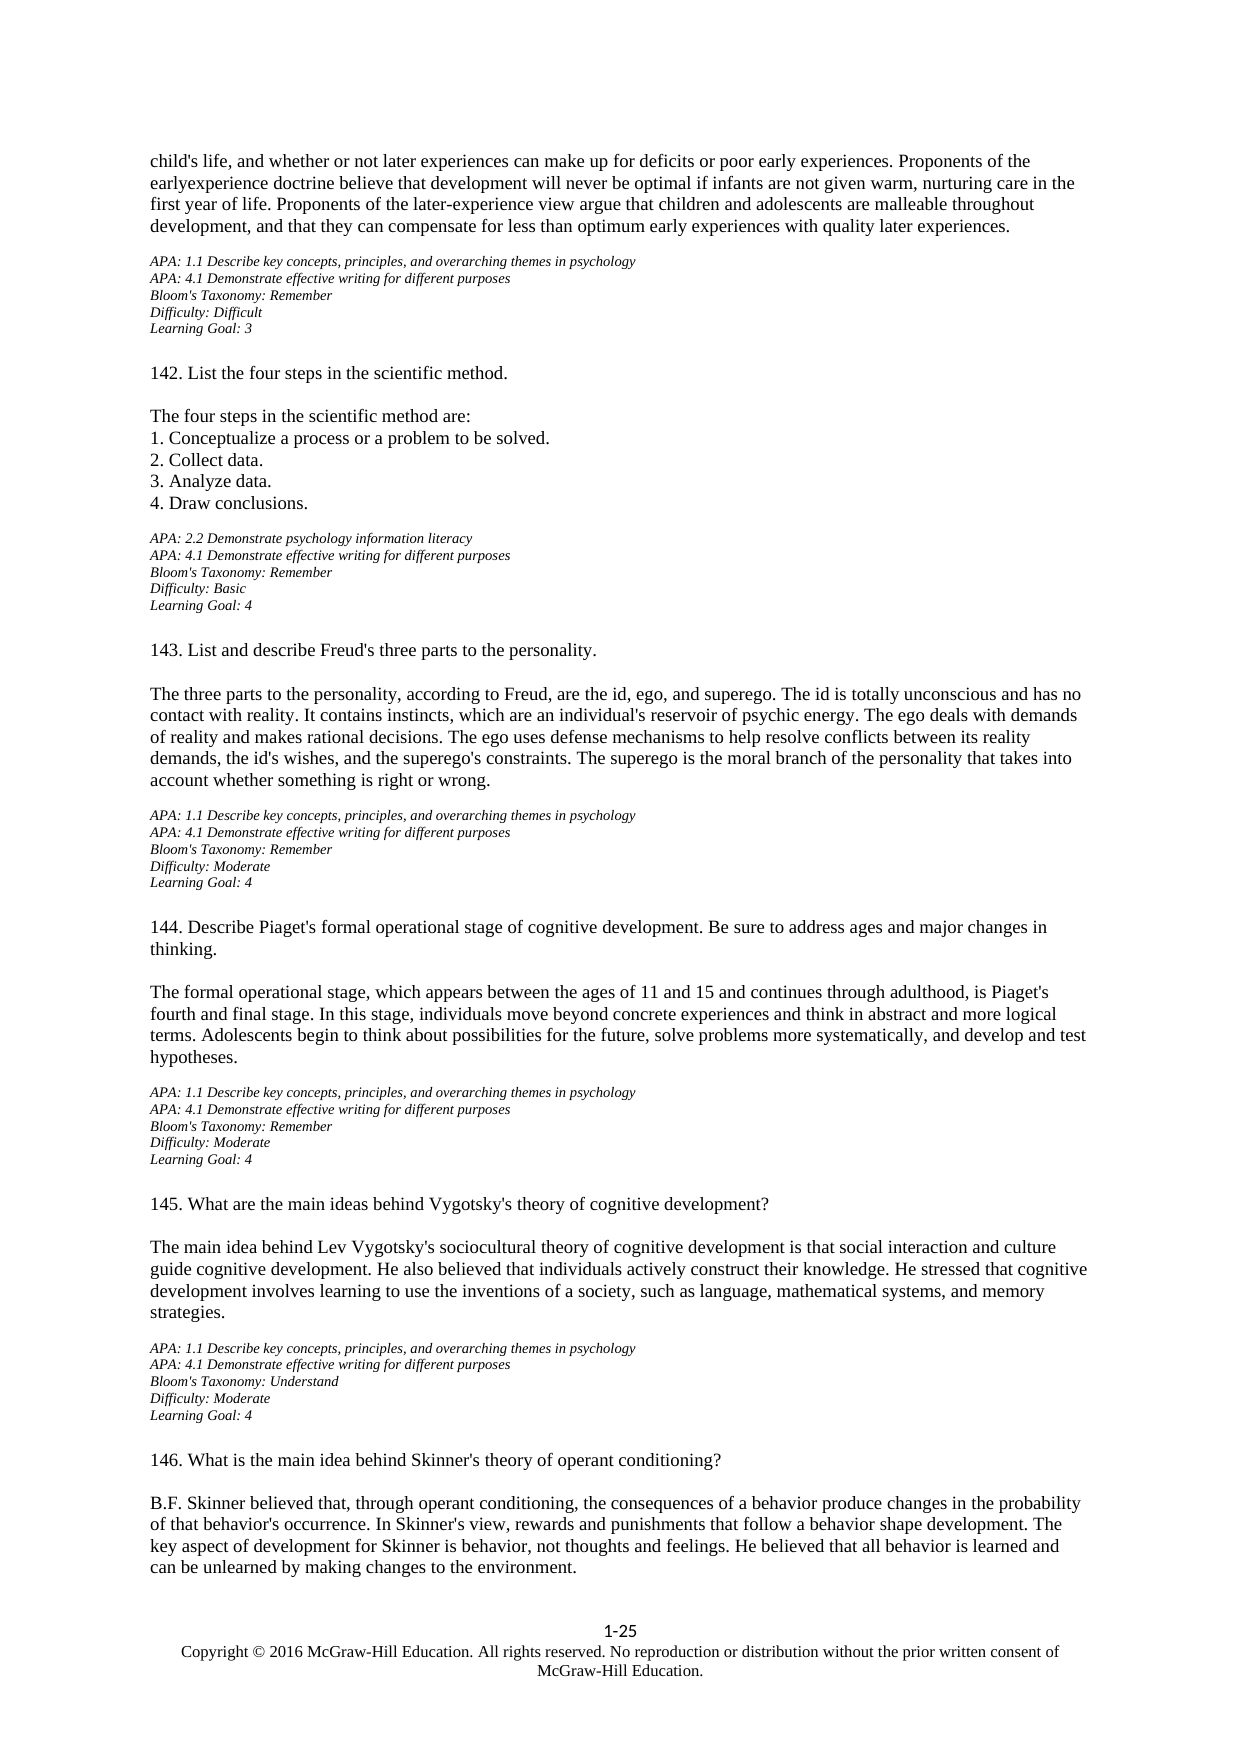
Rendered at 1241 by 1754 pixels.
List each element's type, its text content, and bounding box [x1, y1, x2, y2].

text 1. Conceptualize a process or a problem to be solved. [150, 427, 1090, 448]
text The formal operational stage, which appears between the ages of 11 and 15 and continues through adulthood, is Piaget's fourth and final stage. In this stage, individuals move beyond concrete experiences and think in abstract and more logical terms. Adolescents begin to think about possibilities for the future, solve problems more systematically, and develop and test hypotheses. [150, 981, 1090, 1067]
text 144. Describe Piaget's formal operational stage of cognitive development. Be sure to address ages and major changes in thinking. [150, 916, 1090, 959]
text Learning Goal: 4 [150, 874, 1090, 916]
text 146. What is the main idea behind Skinner's theory of operant conditioning? [150, 1449, 1090, 1470]
text APA: 4.1 Demonstrate effective writing for different purposes [150, 1356, 1090, 1373]
text APA: 2.2 Demonstrate psychology information literacy [150, 530, 1090, 547]
text Bloom's Taxonomy: Remember [150, 563, 1090, 580]
text APA: 1.1 Describe key concepts, principles, and overarching themes in psychology [150, 807, 1090, 824]
text Bloom's Taxonomy: Remember [150, 1117, 1090, 1134]
text APA: 1.1 Describe key concepts, principles, and overarching themes in psychology [150, 253, 1090, 270]
text Learning Goal: 4 [150, 597, 1090, 639]
text APA: 1.1 Describe key concepts, principles, and overarching themes in psychology [150, 1084, 1090, 1101]
text APA: 4.1 Demonstrate effective writing for different purposes [150, 270, 1090, 287]
text Learning Goal: 3 [150, 320, 1090, 362]
text APA: 4.1 Demonstrate effective writing for different purposes [150, 547, 1090, 563]
text The three parts to the personality, according to Freud, are the id, ego, and superego. The id is totally unconscious and has no contact with reality. It contains instincts, which are an individual's reservoir of psychic energy. The ego deals with demands of reality and makes rational decisions. The ego uses defense mechanisms to help resolve conflicts between its reality demands, the id's wishes, and the superego's constraints. The superego is the moral branch of the personality that takes into account whether something is right or wrong. [150, 682, 1090, 790]
text Bloom's Taxonomy: Understand [150, 1373, 1090, 1390]
text The main idea behind Lev Vygotsky's sociocultural theory of cognitive development is that social interaction and culture guide cognitive development. He also believed that individuals actively construct their knowledge. He stressed that cognitive development involves learning to use the inventions of a society, such as language, mathematical systems, and memory strategies. [150, 1236, 1090, 1323]
text APA: 4.1 Demonstrate effective writing for different purposes [150, 1101, 1090, 1117]
text Learning Goal: 4 [150, 1151, 1090, 1193]
text 3. Analyze data. [150, 470, 1090, 492]
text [150, 150, 1090, 236]
text Bloom's Taxonomy: Remember [150, 287, 1090, 303]
text APA: 1.1 Describe key concepts, principles, and overarching themes in psychology [150, 1339, 1090, 1356]
text The four steps in the scientific method are: [150, 405, 1090, 427]
text B.F. Skinner believed that, through operant conditioning, the consequences of a behavior produce changes in the probability of that behavior's occurrence. In Skinner's view, rewards and punishments that follow a behavior shape development. The key aspect of development for Skinner is behavior, not thoughts and feelings. He believed that all behavior is learned and can be unlearned by making changes to the environment. [150, 1492, 1090, 1578]
text Difficulty: Basic [150, 580, 1090, 597]
text 4. Draw conclusions. [150, 492, 1090, 513]
text 142. List the four steps in the scientific method. [150, 362, 1090, 384]
text Difficulty: Moderate [150, 1390, 1090, 1406]
text 145. What are the main ideas behind Vygotsky's theory of cognitive development? [150, 1193, 1090, 1215]
text APA: 4.1 Demonstrate effective writing for different purposes [150, 824, 1090, 841]
text Bloom's Taxonomy: Remember [150, 841, 1090, 857]
text 143. List and describe Freud's three parts to the personality. [150, 639, 1090, 661]
text Learning Goal: 4 [150, 1406, 1090, 1449]
text Difficulty: Difficult [150, 303, 1090, 320]
text Difficulty: Moderate [150, 857, 1090, 874]
text 2. Collect data. [150, 448, 1090, 470]
text Difficulty: Moderate [150, 1134, 1090, 1151]
